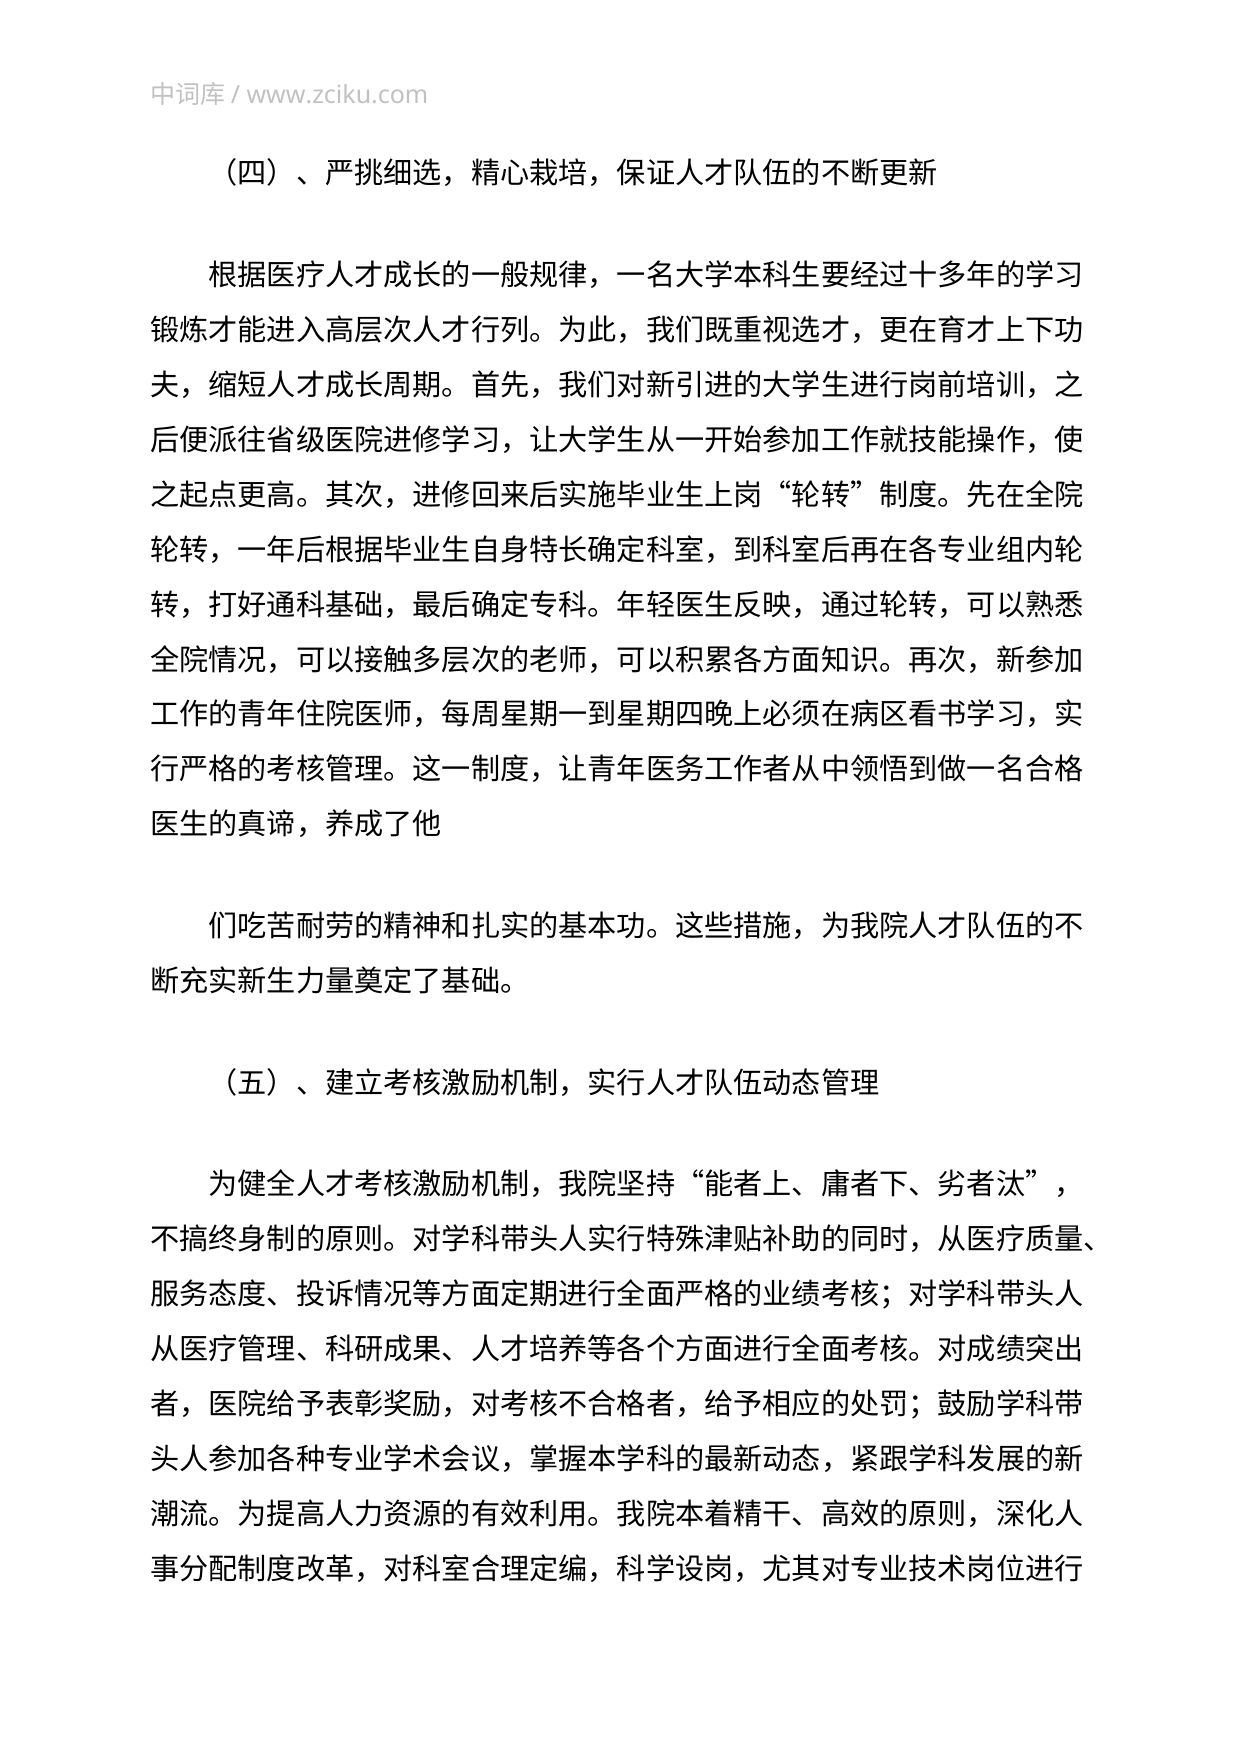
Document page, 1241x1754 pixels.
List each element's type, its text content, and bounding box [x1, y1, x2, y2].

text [150, 1161, 1090, 1587]
text 们吃苦耐劳的精神和扎实的基本功。这些措施，为我院人才队伍的不断充实新生力量奠定了基础。 [150, 902, 1090, 1000]
text （四）、严挑细选，精心栽培，保证人才队伍的不断更新 [150, 150, 1090, 192]
text （五）、建立考核激励机制，实行人才队伍动态管理 [150, 1059, 1090, 1101]
text 根据医疗人才成长的一般规律，一名大学本科生要经过十多年的学习锻炼才能进入高层次人才行列。为此，我们既重视选才，更在育才上下功夫，缩短人才成长周期。首先，我们对新引进的大学生进行岗前培训，之后便派往省级医院进修学习，让大学生从一开始参加工作就技能操作，使之起点更高。其次，进修回来后实施毕业生上岗“轮转”制度。先在全院轮转，一年后根据毕业生自身特长确定科室，到科室后再在各专业组内轮转，打好通科基础，最后确定专科。年轻医生反映，通过轮转，可以熟悉全院情况，可以接触多层次的老师，可以积累各方面知识。再次，新参加工作的青年住院医师，每周星期一到星期四晚上必须在病区看书学习，实行严格的考核管理。这一制度，让青年医务工作者从中领悟到做一名合格医生的真谛，养成了他 [150, 252, 1090, 843]
